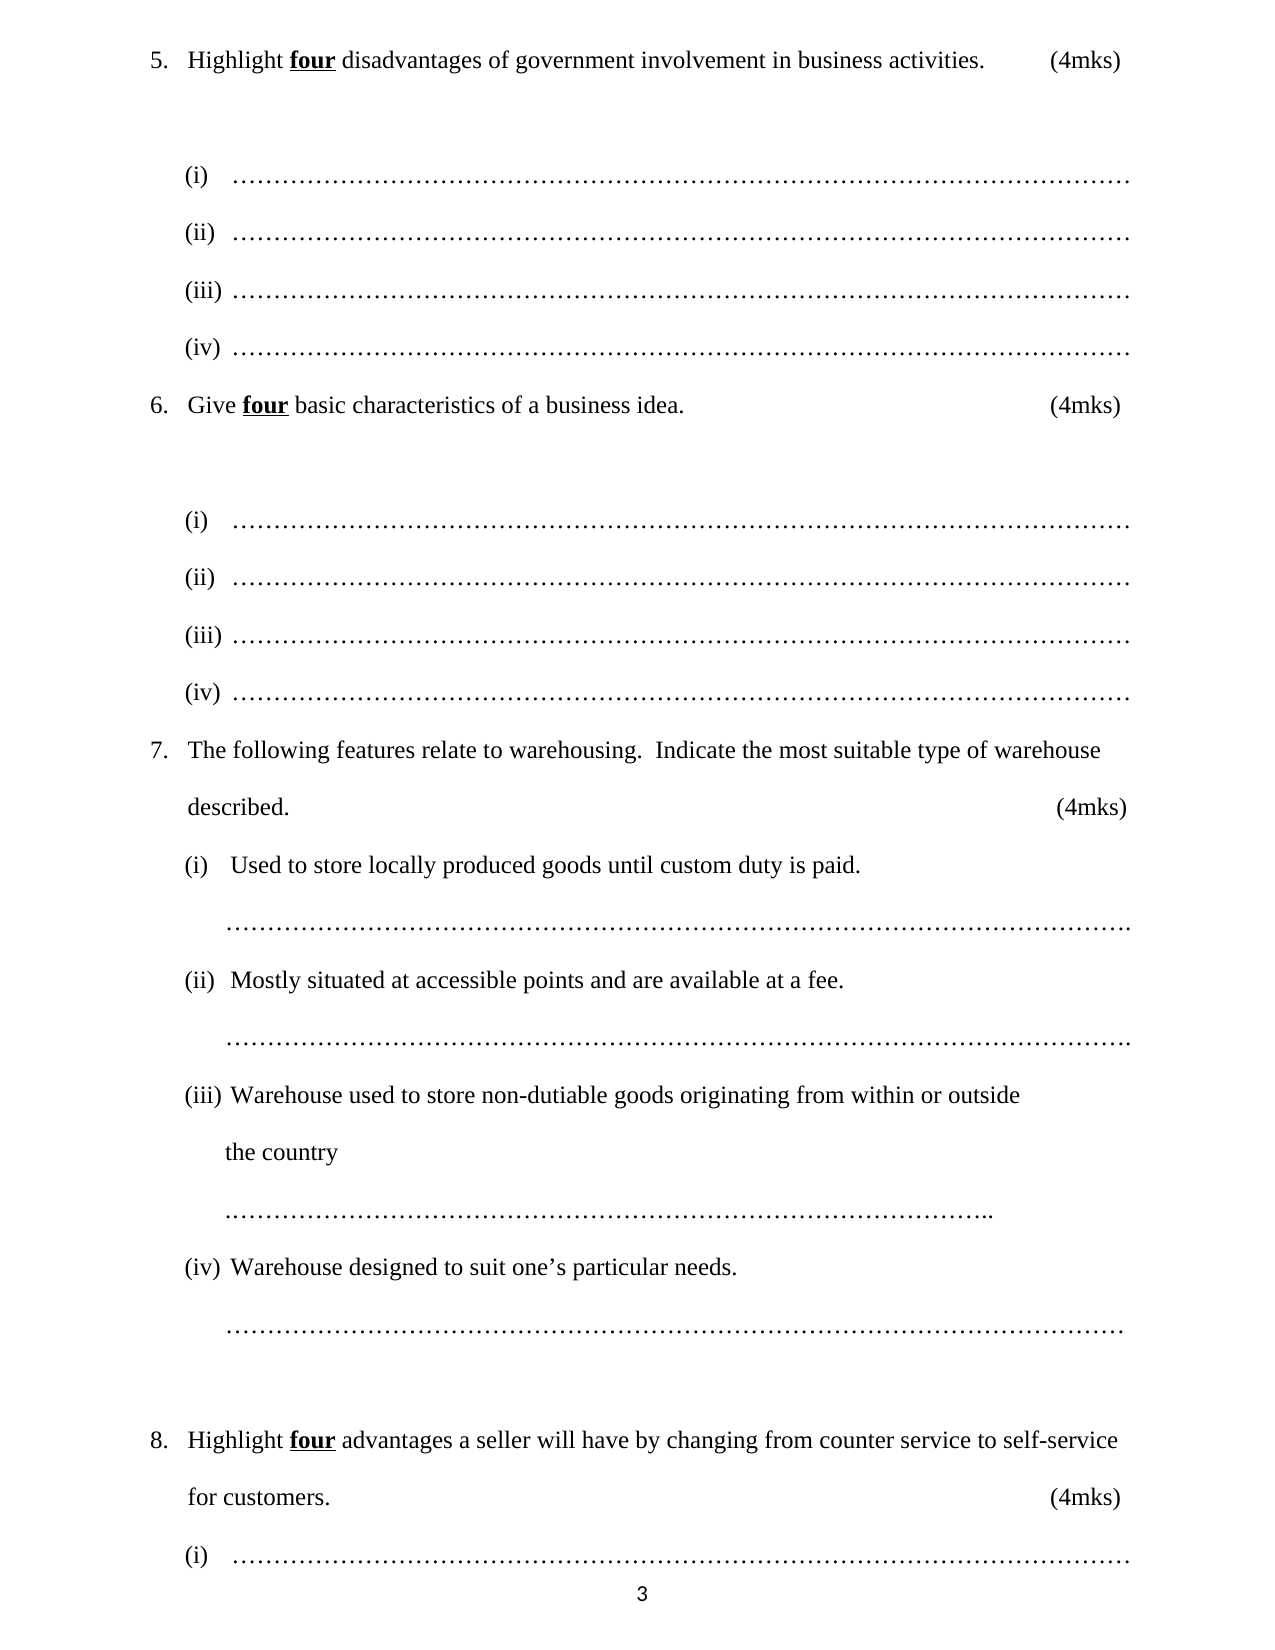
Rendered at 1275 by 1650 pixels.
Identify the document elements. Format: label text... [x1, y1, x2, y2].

list ……………………………………………………………………………………………… [184, 620, 1134, 649]
list Mostly situated at accessible points and are available at a fee. [184, 965, 1134, 994]
list Give four basic characteristics of a business idea. (4mks) [150, 390, 1134, 419]
text the country [225, 1137, 1134, 1166]
list Highlight four disadvantages of government involvement in business activities. (4mks) [150, 45, 1134, 74]
text .……………………………………………………………………………….. [225, 1195, 1134, 1224]
list Highlight four advantages a seller will have by changing from counter service to self-service for customers. (4mks) [150, 1425, 1134, 1511]
list ……………………………………………………………………………………………… [184, 217, 1134, 246]
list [184, 1540, 1134, 1569]
list ……………………………………………………………………………………………… [184, 562, 1134, 591]
list ……………………………………………………………………………………………… [184, 275, 1134, 304]
list ……………………………………………………………………………………………… [184, 677, 1134, 706]
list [184, 160, 1134, 189]
list The following features relate to warehousing. Indicate the most suitable type of warehouse described. (4mks) [150, 735, 1134, 821]
text ……………………………………………………………………………………………… [225, 1310, 1134, 1339]
list ……………………………………………………………………………………………… [184, 332, 1134, 361]
list Warehouse designed to suit one’s particular needs. [184, 1252, 1134, 1281]
text ………………………………………………………………………………………………. [225, 1022, 1134, 1051]
list Used to store locally produced goods until custom duty is paid. [184, 850, 1134, 879]
list Warehouse used to store non-dutiable goods originating from within or outside [184, 1080, 1134, 1109]
text ………………………………………………………………………………………………. [225, 907, 1134, 936]
list ……………………………………………………………………………………………… [184, 505, 1134, 534]
